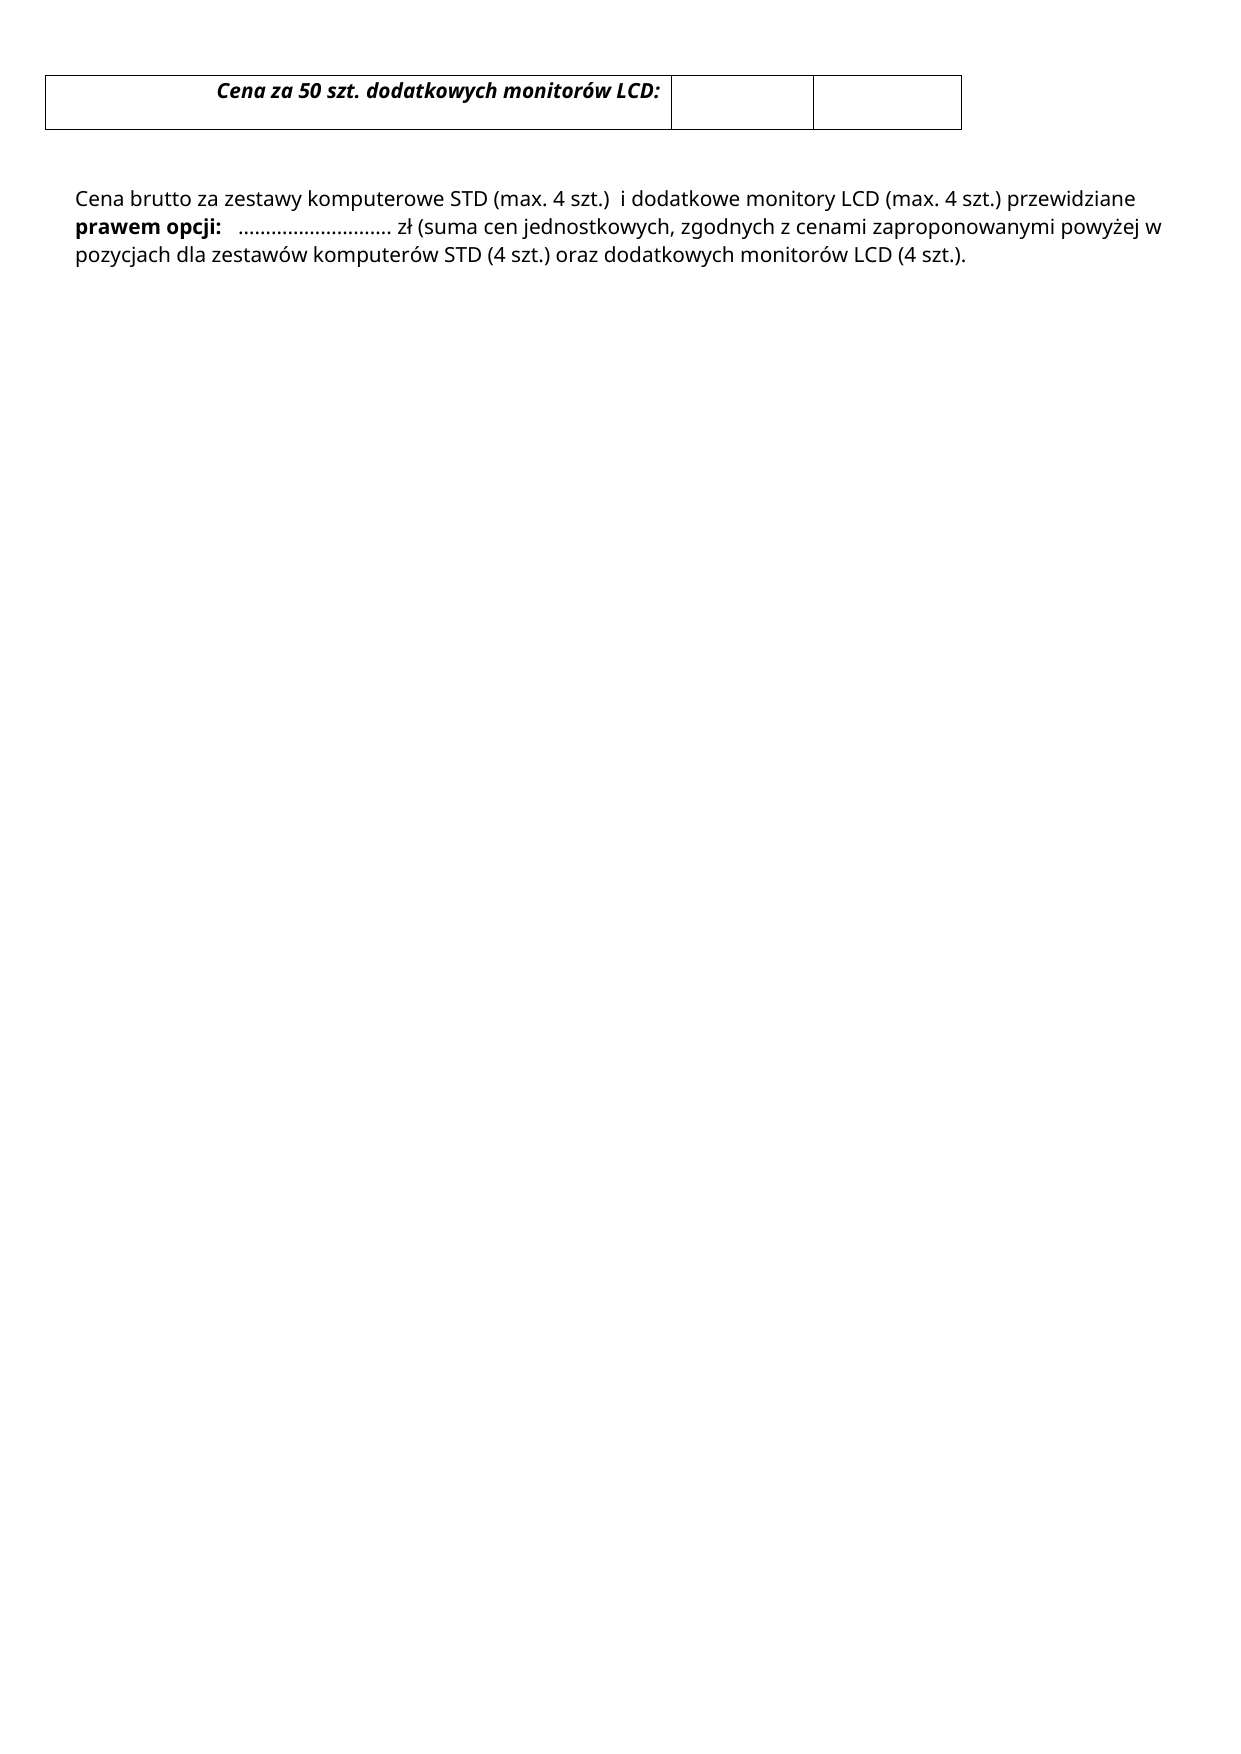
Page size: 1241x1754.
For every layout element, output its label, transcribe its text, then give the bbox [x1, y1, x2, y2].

table_cell [672, 76, 813, 129]
table_cell Cena za 50 szt. dodatkowych monitorów LCD: [46, 76, 671, 129]
table_cell [814, 76, 961, 129]
text Cena brutto za zestawy komputerowe STD (max. 4 szt.) i dodatkowe monitory LCD (max. 4 szt.) przewidziane prawem opcji: ………………………. zł (suma cen jednostkowych, zgodnych z cenami zaproponowanymi powyżej w pozycjach dla zestawów komputerów STD (4 szt.) oraz dodatkowych monitorów LCD (4 szt.). [75, 184, 1165, 269]
